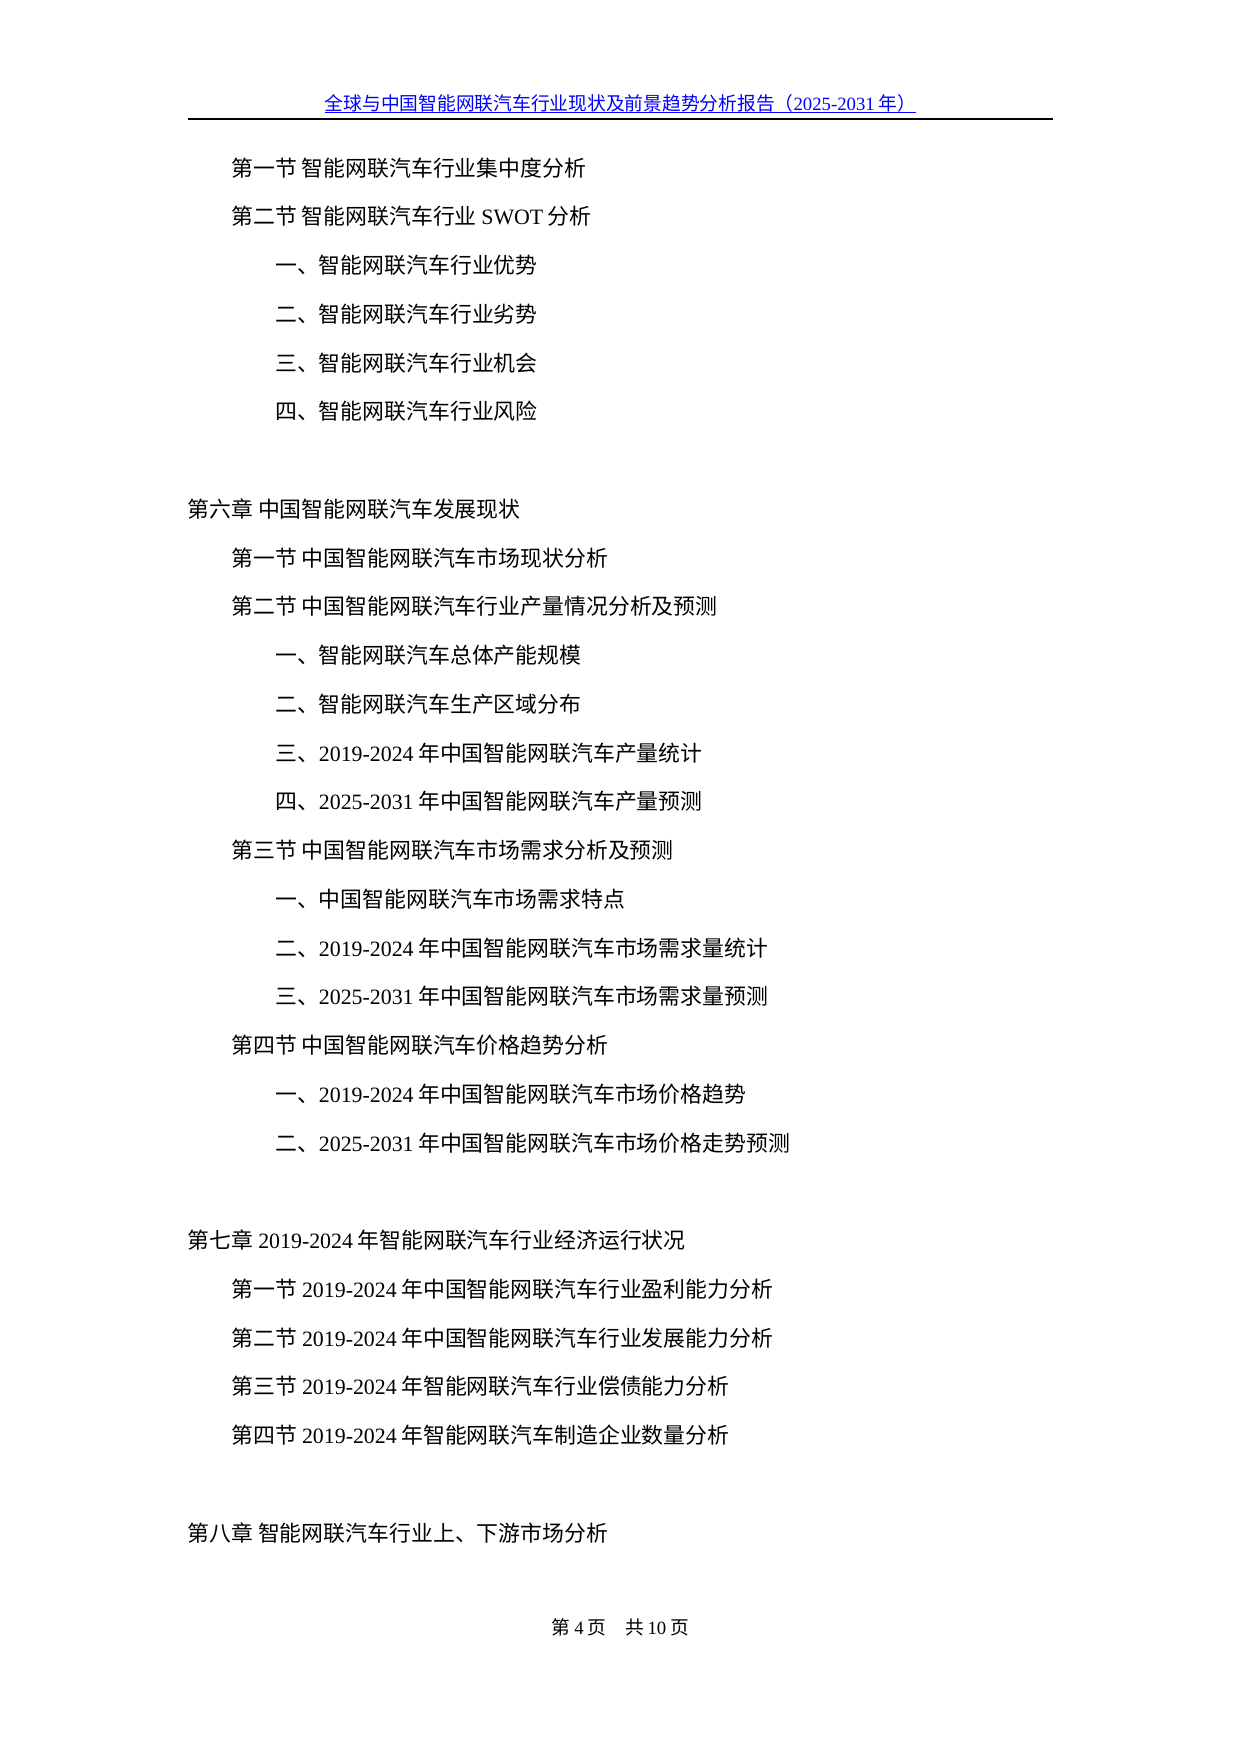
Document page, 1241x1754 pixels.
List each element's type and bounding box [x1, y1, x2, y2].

text [187, 150, 1053, 1548]
